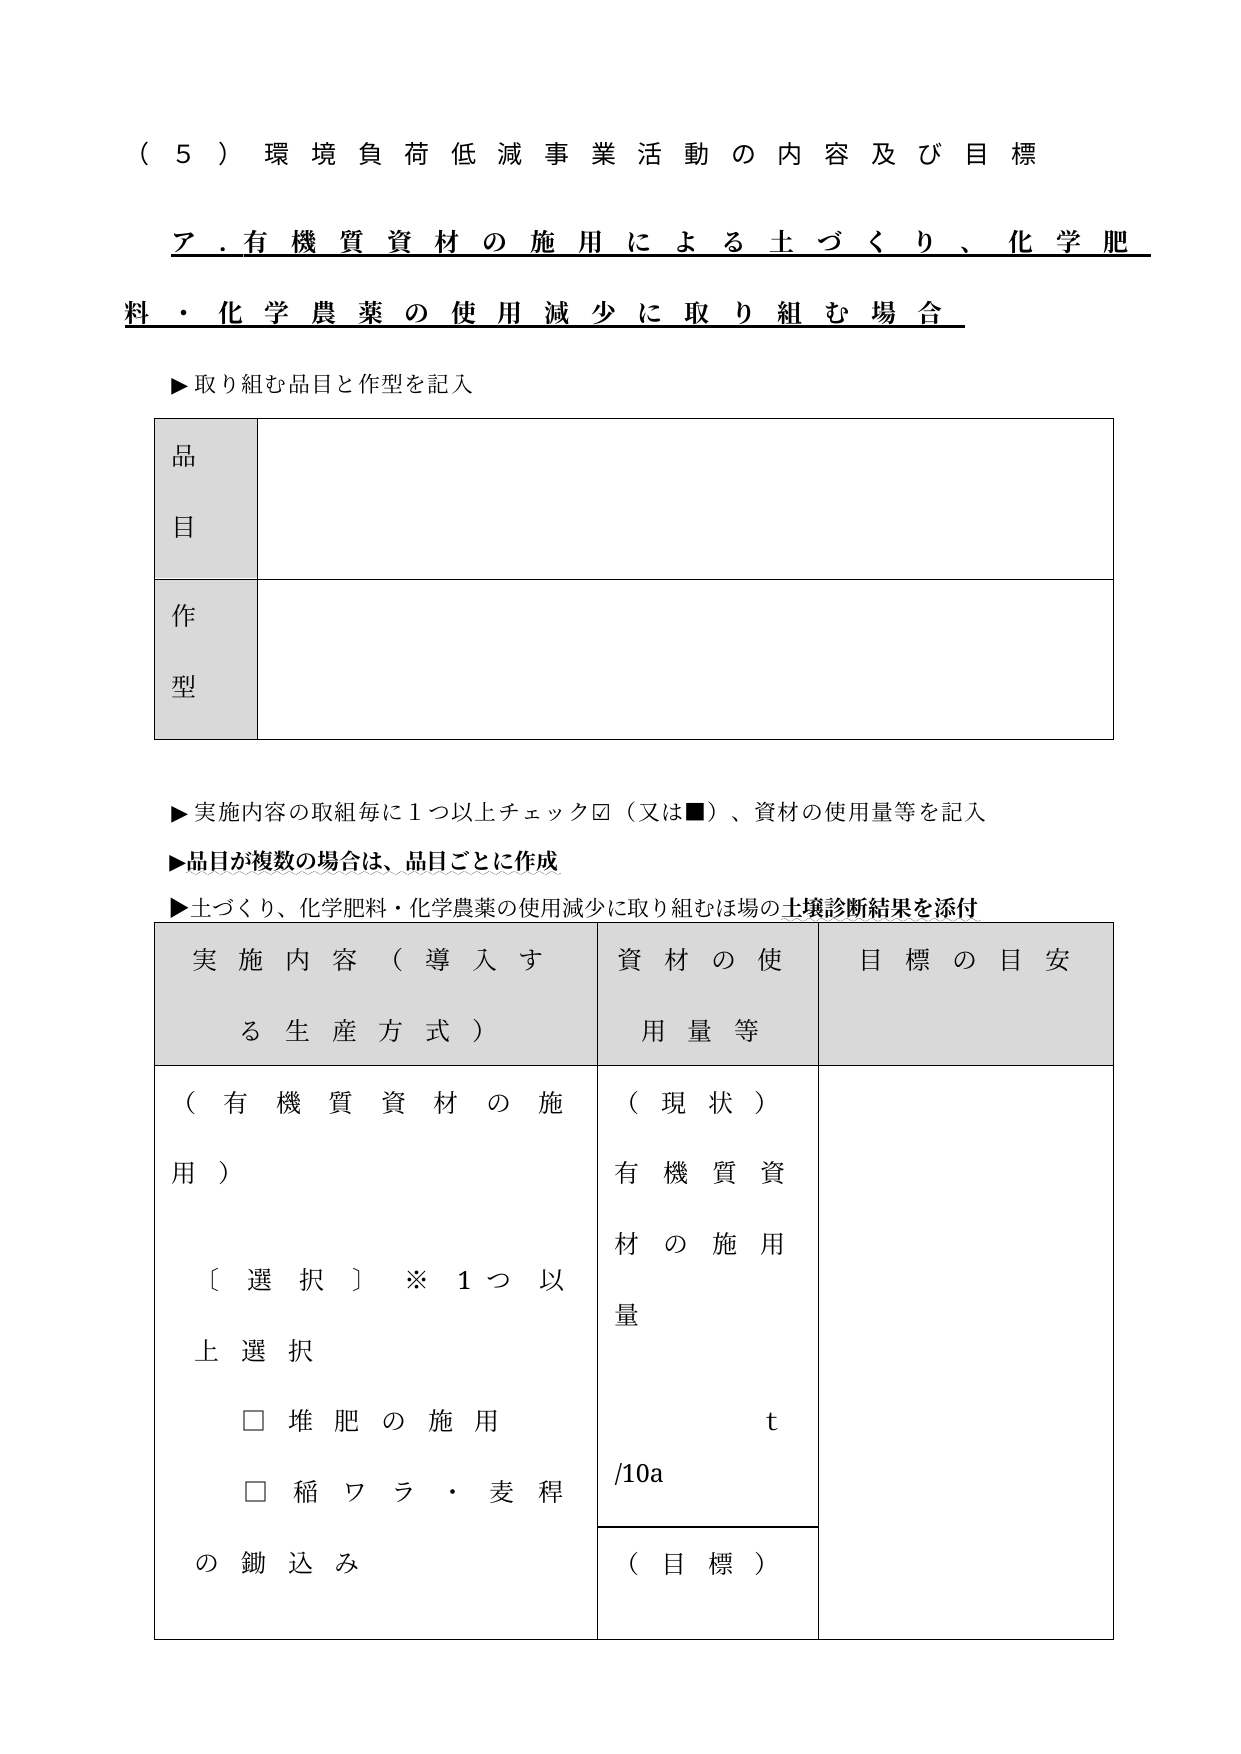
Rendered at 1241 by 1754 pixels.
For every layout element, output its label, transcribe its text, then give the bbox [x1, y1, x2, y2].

table_header 品目 [155, 419, 257, 578]
table_cell [258, 580, 1113, 739]
text ▶実施内容の取組毎に１つ以上チェック☑（又は■）、資材の使用量等を記入 [124, 793, 1151, 828]
table_cell [819, 1066, 1113, 1639]
table_header [258, 419, 1113, 578]
text ▶取り組む品目と作型を記入 [124, 365, 1151, 400]
table_cell （有機質資材の施用） 〔選択〕※1つ以上選択 □堆肥の施用 □稲ワラ・麦稈の鋤込み □緑肥作物利用技術 □草生利用有機物還元 □その他（ ） [155, 1066, 597, 1639]
text （５）環境負荷低減事業活動の内容及び目標 [124, 117, 1151, 188]
text ▶品目が複数の場合は、品目ごとに作成 [124, 846, 1146, 875]
table_header 目標の目安 [819, 923, 1113, 1065]
text ▶土づくり、化学肥料・化学農薬の使用減少に取り組むほ場の土壌診断結果を添付 [124, 893, 1146, 922]
text ア.有機質資材の施用による土づくり、化学肥料・化学農薬の使用減少に取り組む場合 [124, 206, 1151, 347]
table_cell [598, 1528, 818, 1639]
table_header 資材の使用量等 [598, 923, 818, 1065]
table_cell （現状） 有機質資材の施用量 ｔ/10a [598, 1066, 818, 1526]
table_header 実施内容（導入する生産方式） [155, 923, 597, 1065]
table_cell 作型 [155, 580, 257, 739]
